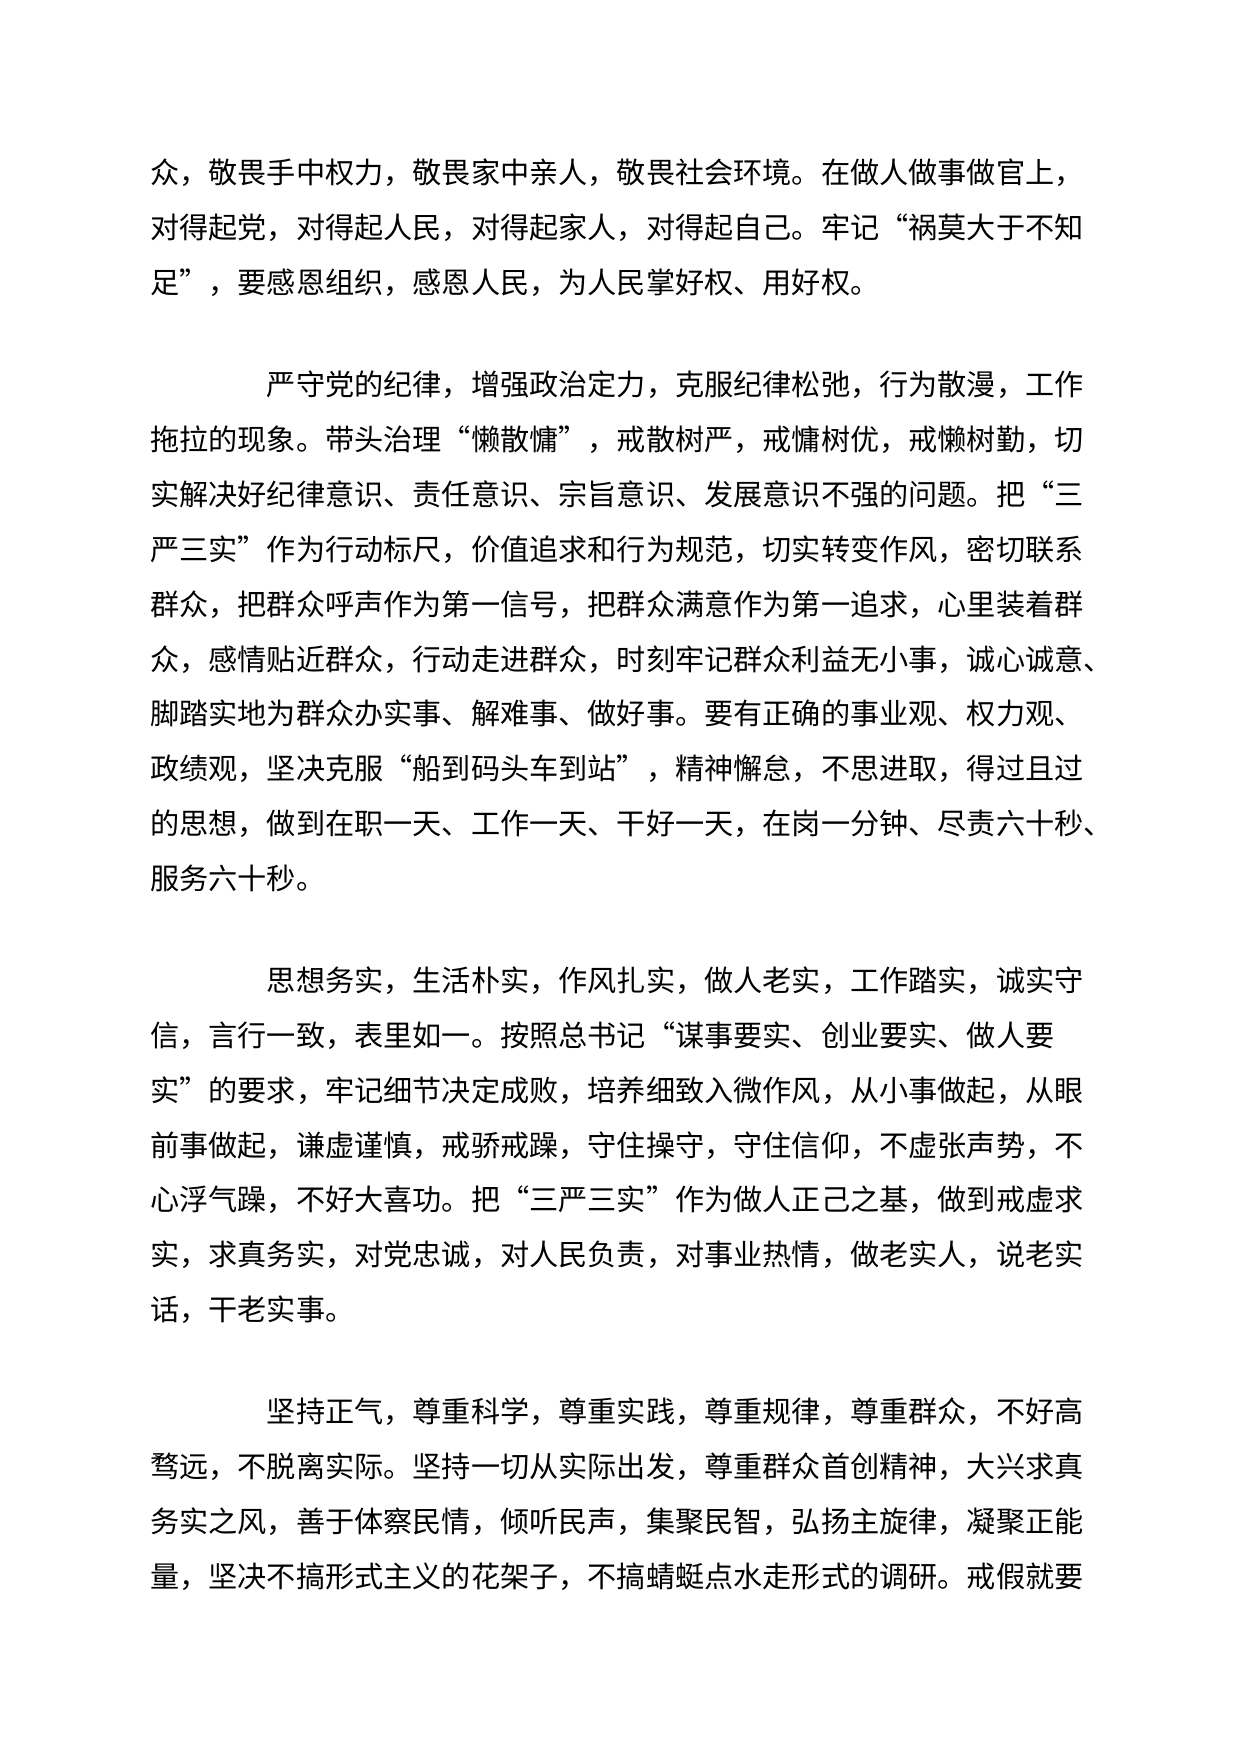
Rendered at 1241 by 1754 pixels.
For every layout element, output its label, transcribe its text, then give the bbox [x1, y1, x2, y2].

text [150, 150, 1090, 302]
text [150, 1388, 1090, 1596]
text 思想务实，生活朴实，作风扎实，做人老实，工作踏实，诚实守信，言行一致，表里如一。按照总书记“谋事要实、创业要实、做人要实”的要求，牢记细节决定成败，培养细致入微作风，从小事做起，从眼前事做起，谦虚谨慎，戒骄戒躁，守住操守，守住信仰，不虚张声势，不心浮气躁，不好大喜功。把“三严三实”作为做人正己之基，做到戒虚求实，求真务实，对党忠诚，对人民负责，对事业热情，做老实人，说老实话，干老实事。 [150, 957, 1090, 1329]
text 严守党的纪律，增强政治定力，克服纪律松弛，行为散漫，工作拖拉的现象。带头治理“懒散慵”，戒散树严，戒慵树优，戒懒树勤，切实解决好纪律意识、责任意识、宗旨意识、发展意识不强的问题。把“三严三实”作为行动标尺，价值追求和行为规范，切实转变作风，密切联系群众，把群众呼声作为第一信号，把群众满意作为第一追求，心里装着群众，感情贴近群众，行动走进群众，时刻牢记群众利益无小事，诚心诚意、脚踏实地为群众办实事、解难事、做好事。要有正确的事业观、权力观、政绩观，坚决克服“船到码头车到站”，精神懈怠，不思进取，得过且过的思想，做到在职一天、工作一天、干好一天，在岗一分钟、尽责六十秒、服务六十秒。 [150, 362, 1090, 898]
